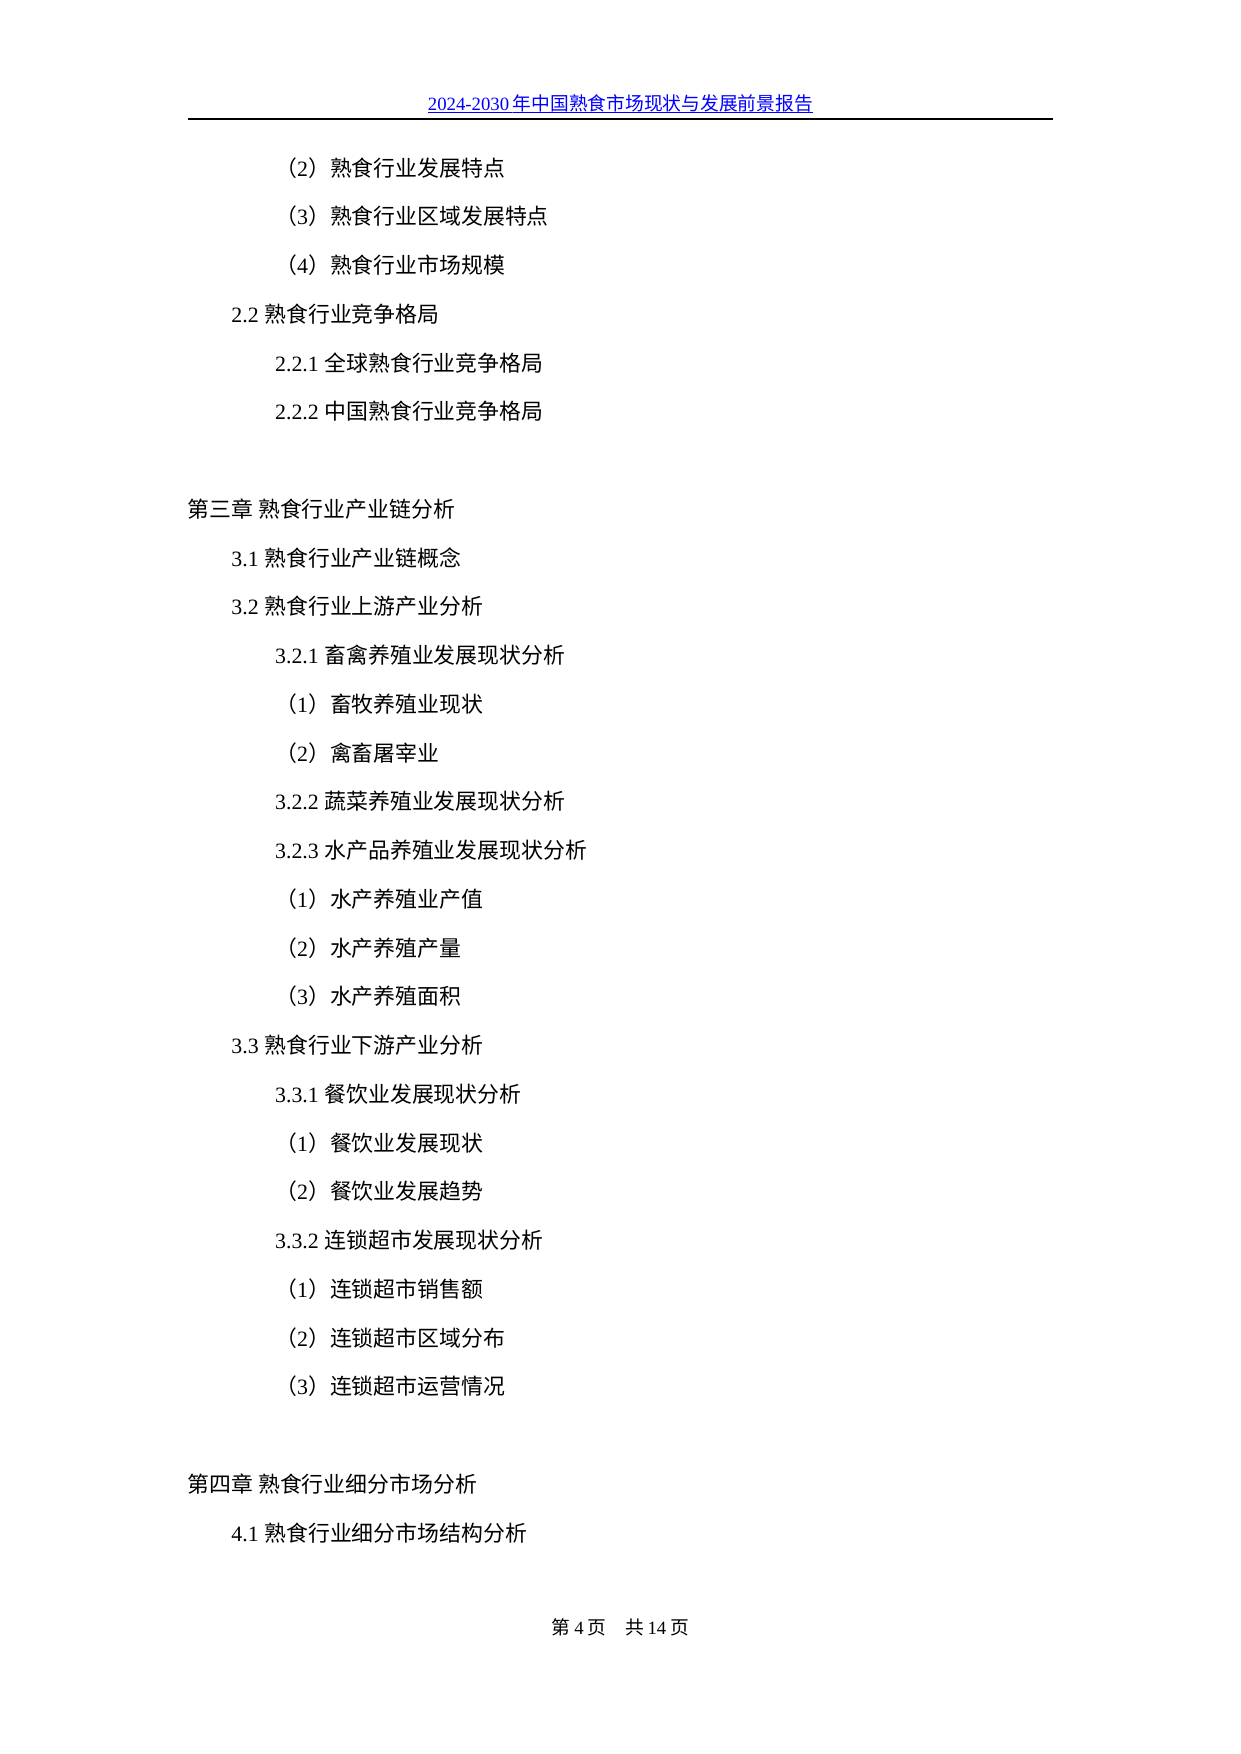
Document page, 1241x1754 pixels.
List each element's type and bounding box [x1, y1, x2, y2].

text [187, 150, 1053, 1548]
